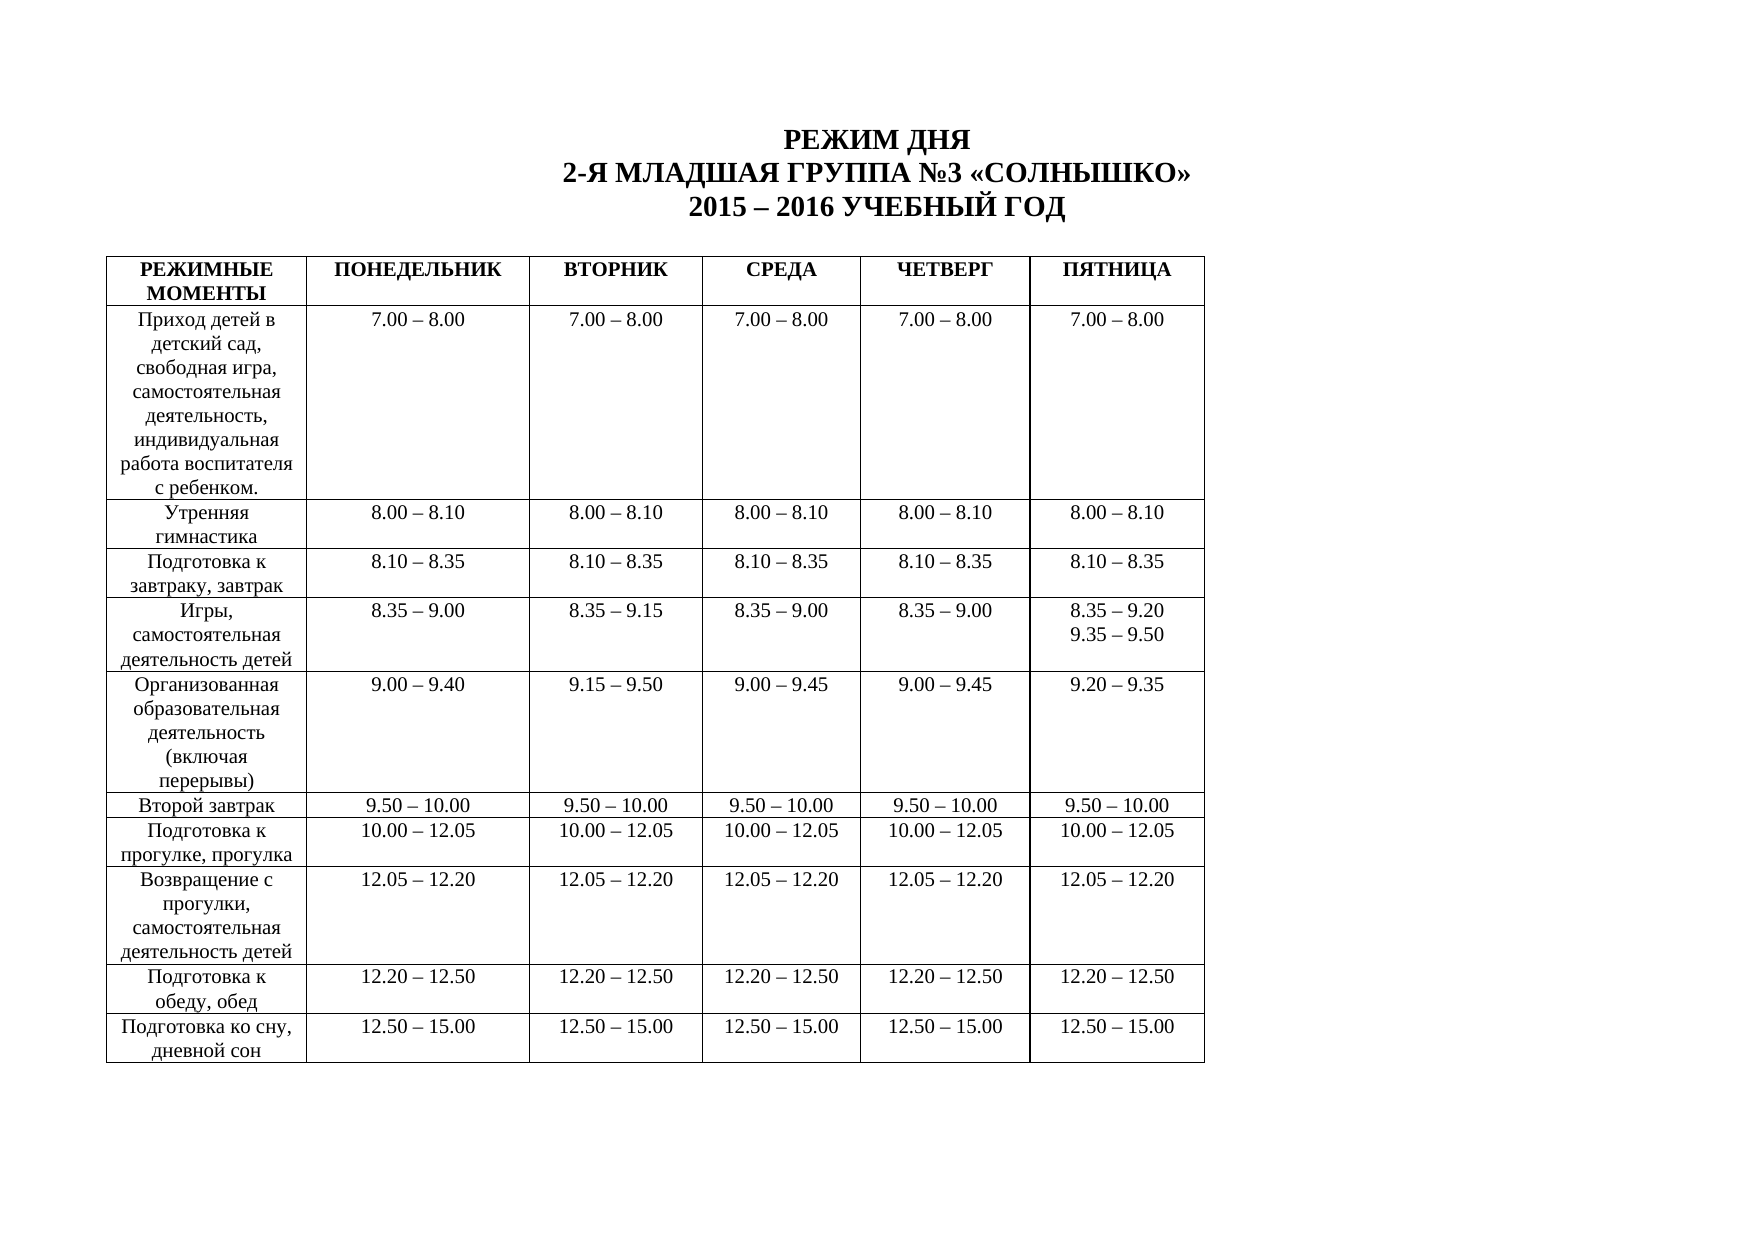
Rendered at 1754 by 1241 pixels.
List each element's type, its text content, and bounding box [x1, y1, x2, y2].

table_cell 8.10 – 8.35 [530, 549, 702, 597]
table_cell 8.35 – 9.20 9.35 – 9.50 [1031, 598, 1204, 671]
table_cell 10.00 – 12.05 [1031, 818, 1204, 866]
table_cell Подготовка к прогулке, прогулка [107, 818, 306, 866]
table_cell Второй завтрак [107, 793, 306, 817]
table_cell 12.50 – 15.00 [307, 1014, 529, 1062]
table_cell 8.00 – 8.10 [1031, 500, 1204, 548]
table_cell 7.00 – 8.00 [307, 306, 529, 499]
table_cell 9.00 – 9.45 [703, 672, 860, 792]
table_cell 12.20 – 12.50 [1031, 965, 1204, 1013]
table_cell Подготовка к завтраку, завтрак [107, 549, 306, 597]
table_cell 8.00 – 8.10 [530, 500, 702, 548]
table_cell 8.10 – 8.35 [703, 549, 860, 597]
table_cell Возвращение с прогулки, самостоятельная деятельность детей [107, 867, 306, 963]
table_cell 12.05 – 12.20 [703, 867, 860, 963]
table_header ПОНЕДЕЛЬНИК [307, 257, 529, 305]
table_cell 9.15 – 9.50 [530, 672, 702, 792]
table_cell 12.20 – 12.50 [530, 965, 702, 1013]
table_cell Организованная образовательная деятельность (включая перерывы) [107, 672, 306, 792]
table_cell 9.00 – 9.40 [307, 672, 529, 792]
table_cell 8.35 – 9.00 [861, 598, 1029, 671]
table_cell 10.00 – 12.05 [703, 818, 860, 866]
table_cell 9.50 – 10.00 [703, 793, 860, 817]
table_header СРЕДА [703, 257, 860, 305]
table_cell 8.10 – 8.35 [307, 549, 529, 597]
table_cell 8.35 – 9.15 [530, 598, 702, 671]
table_cell 12.20 – 12.50 [861, 965, 1029, 1013]
table_cell 12.05 – 12.20 [530, 867, 702, 963]
table_cell 8.35 – 9.00 [703, 598, 860, 671]
table_cell 12.50 – 15.00 [530, 1014, 702, 1062]
table_cell 12.05 – 12.20 [861, 867, 1029, 963]
table_cell Игры, самостоятельная деятельность детей [107, 598, 306, 671]
table_cell 8.00 – 8.10 [861, 500, 1029, 548]
table_cell 9.50 – 10.00 [1031, 793, 1204, 817]
table_cell Подготовка к обеду, обед [107, 965, 306, 1013]
table_cell 12.05 – 12.20 [307, 867, 529, 963]
table_cell 8.35 – 9.00 [307, 598, 529, 671]
table_header ВТОРНИК [530, 257, 702, 305]
table_cell 7.00 – 8.00 [530, 306, 702, 499]
text 2-Я МЛАДШАЯ ГРУППА №3 «СОЛНЫШКО» [118, 156, 1636, 189]
table_header ПЯТНИЦА [1031, 257, 1204, 305]
table_cell 12.05 – 12.20 [1031, 867, 1204, 963]
table_cell 9.20 – 9.35 [1031, 672, 1204, 792]
table_cell 12.20 – 12.50 [307, 965, 529, 1013]
text 2015 – 2016 УЧЕБНЫЙ ГОД [118, 189, 1636, 223]
table_cell 7.00 – 8.00 [861, 306, 1029, 499]
table_cell Приход детей в детский сад, свободная игра, самостоятельная деятельность, индивидуальная работа воспитателя с ребенком. [107, 306, 306, 499]
table_cell 12.50 – 15.00 [703, 1014, 860, 1062]
table_cell 12.50 – 15.00 [861, 1014, 1029, 1062]
table_cell 7.00 – 8.00 [1031, 306, 1204, 499]
table_header ЧЕТВЕРГ [861, 257, 1029, 305]
table_cell 9.50 – 10.00 [861, 793, 1029, 817]
table_cell 10.00 – 12.05 [861, 818, 1029, 866]
table_cell 12.50 – 15.00 [1031, 1014, 1204, 1062]
table_cell 12.20 – 12.50 [703, 965, 860, 1013]
table_cell 9.50 – 10.00 [307, 793, 529, 817]
table_cell 9.50 – 10.00 [530, 793, 702, 817]
table_cell 10.00 – 12.05 [307, 818, 529, 866]
table_cell 8.00 – 8.10 [307, 500, 529, 548]
table_cell 9.00 – 9.45 [861, 672, 1029, 792]
table_cell Подготовка ко сну, дневной сон [107, 1014, 306, 1062]
text РЕЖИМ ДНЯ [118, 122, 1636, 156]
table_cell 10.00 – 12.05 [530, 818, 702, 866]
table_cell Утренняя гимнастика [107, 500, 306, 548]
table_cell 8.00 – 8.10 [703, 500, 860, 548]
table_cell 7.00 – 8.00 [703, 306, 860, 499]
table_header РЕЖИМНЫЕ МОМЕНТЫ [107, 257, 306, 305]
table_cell 8.10 – 8.35 [1031, 549, 1204, 597]
table_cell 8.10 – 8.35 [861, 549, 1029, 597]
